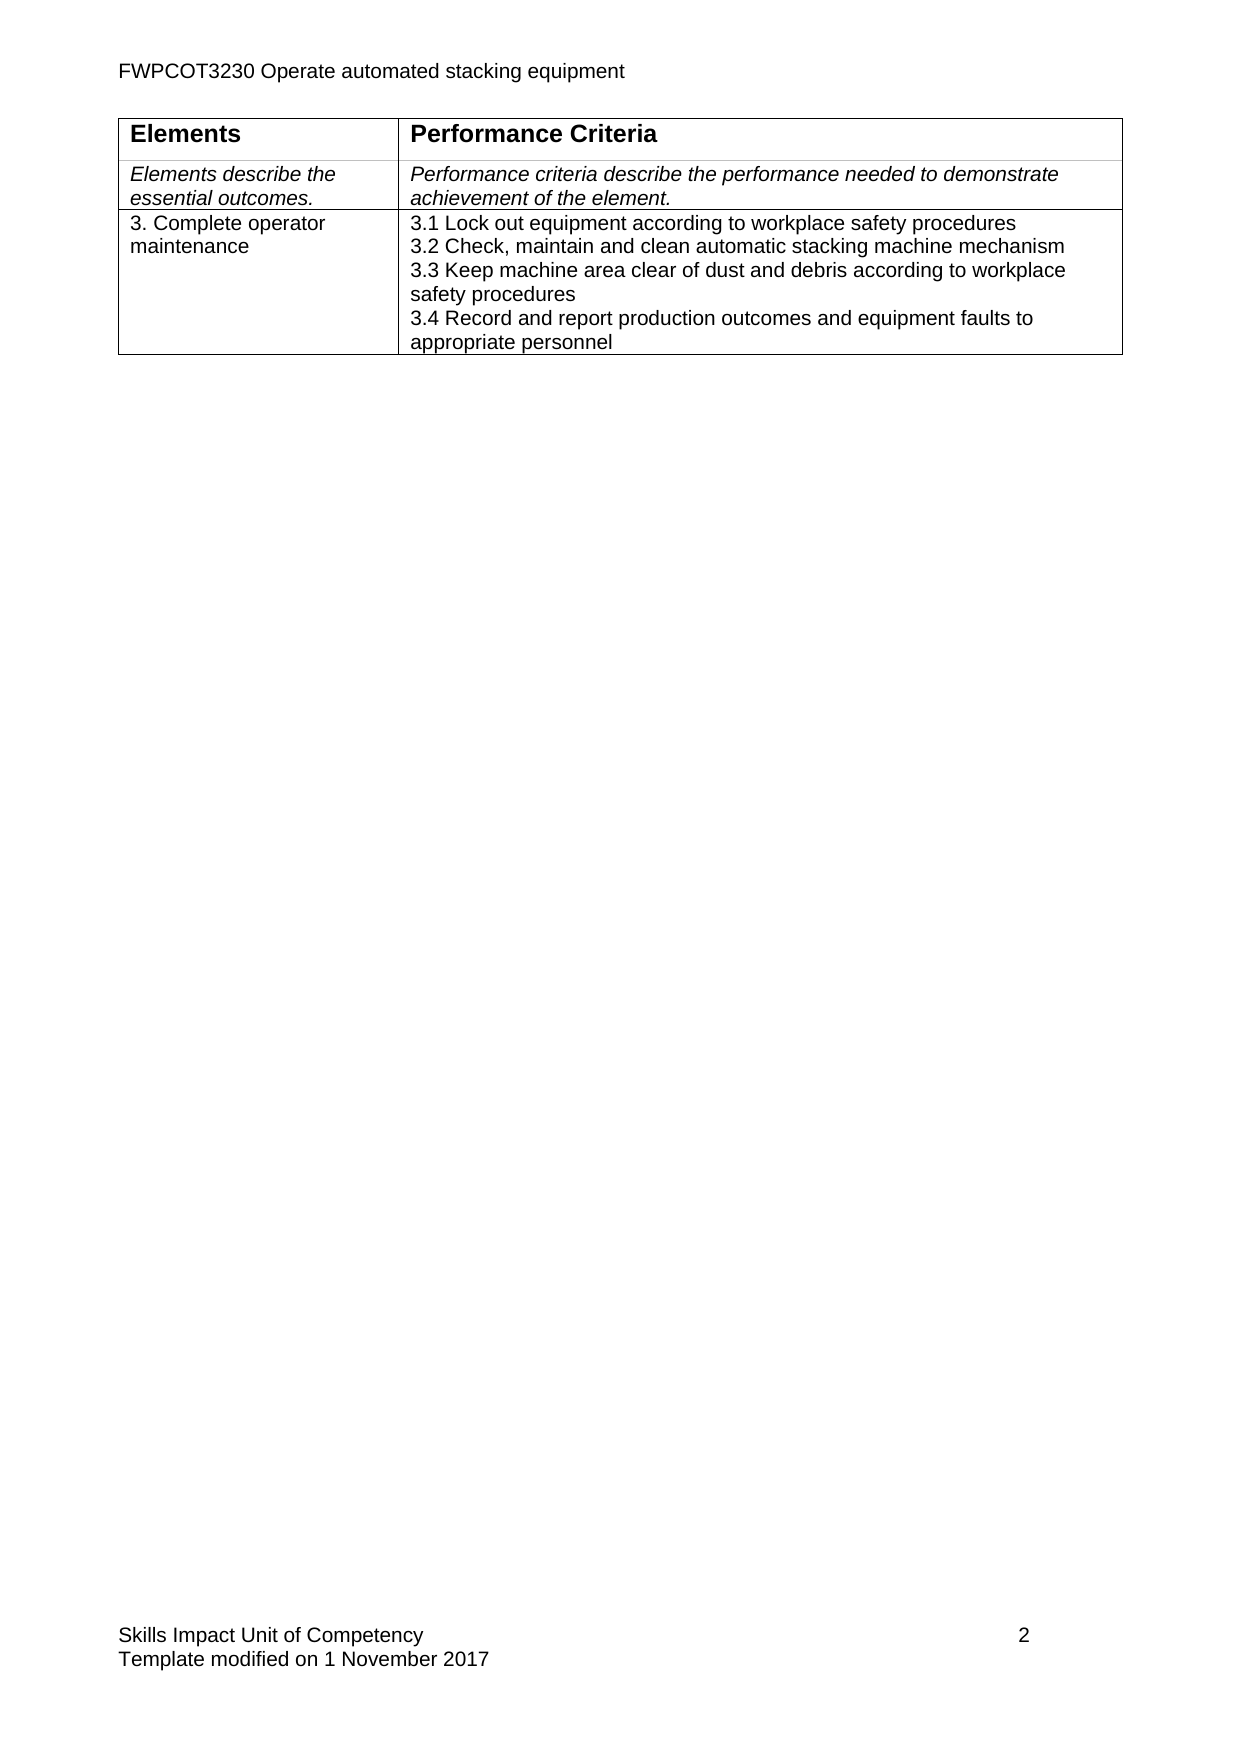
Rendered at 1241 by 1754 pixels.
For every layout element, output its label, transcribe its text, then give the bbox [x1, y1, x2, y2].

table_header Performance Criteria [399, 119, 1122, 160]
table_header Elements [119, 119, 398, 160]
table_cell Elements describe the essential outcomes. [119, 161, 398, 209]
table_cell 3. Complete operator maintenance [119, 210, 398, 354]
table_cell 3.1 Lock out equipment according to workplace safety procedures 3.2 Check, maintain and clean automatic stacking machine mechanism 3.3 Keep machine area clear of dust and debris according to workplace safety procedures 3.4 Record and report production outcomes and equipment faults to appropriate personnel [399, 210, 1122, 354]
table_cell Performance criteria describe the performance needed to demonstrate achievement of the element. [399, 161, 1122, 209]
